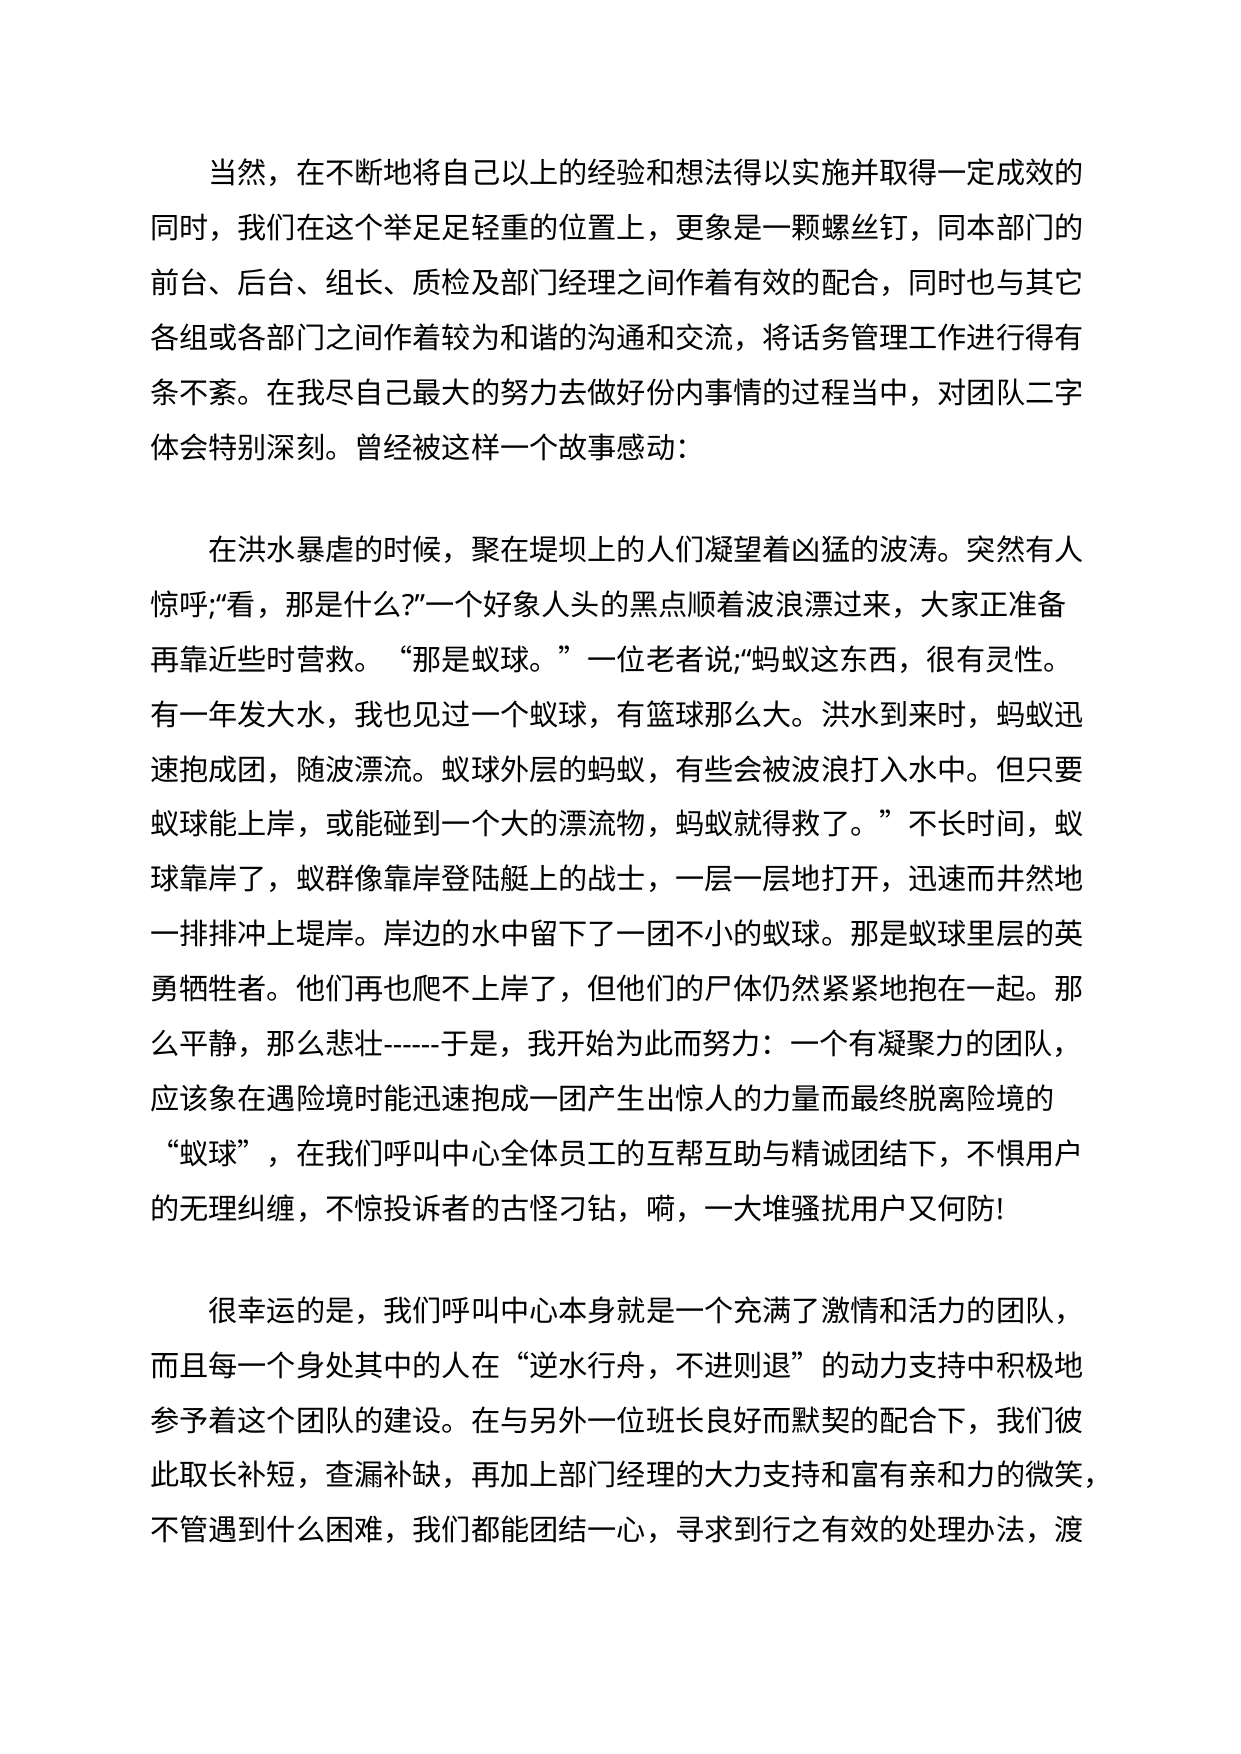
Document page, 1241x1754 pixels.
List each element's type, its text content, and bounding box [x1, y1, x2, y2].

text 在洪水暴虐的时候，聚在堤坝上的人们凝望着凶猛的波涛。突然有人惊呼;“看，那是什么?”一个好象人头的黑点顺着波浪漂过来，大家正准备再靠近些时营救。“那是蚁球。”一位老者说;“蚂蚁这东西，很有灵性。有一年发大水，我也见过一个蚁球，有篮球那么大。洪水到来时，蚂蚁迅速抱成团，随波漂流。蚁球外层的蚂蚁，有些会被波浪打入水中。但只要蚁球能上岸，或能碰到一个大的漂流物，蚂蚁就得救了。”不长时间，蚁球靠岸了，蚁群像靠岸登陆艇上的战士，一层一层地打开，迅速而井然地一排排冲上堤岸。岸边的水中留下了一团不小的蚁球。那是蚁球里层的英勇牺牲者。他们再也爬不上岸了，但他们的尸体仍然紧紧地抱在一起。那么平静，那么悲壮------于是，我开始为此而努力：一个有凝聚力的团队，应该象在遇险境时能迅速抱成一团产生出惊人的力量而最终脱离险境的“蚁球”，在我们呼叫中心全体员工的互帮互助与精诚团结下，不惧用户的无理纠缠，不惊投诉者的古怪刁钻，嗬，一大堆骚扰用户又何防! [150, 526, 1090, 1228]
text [150, 1287, 1090, 1549]
text 当然，在不断地将自己以上的经验和想法得以实施并取得一定成效的同时，我们在这个举足足轻重的位置上，更象是一颗螺丝钉，同本部门的前台、后台、组长、质检及部门经理之间作着有效的配合，同时也与其它各组或各部门之间作着较为和谐的沟通和交流，将话务管理工作进行得有条不紊。在我尽自己最大的努力去做好份内事情的过程当中，对团队二字体会特别深刻。曾经被这样一个故事感动： [150, 150, 1090, 467]
